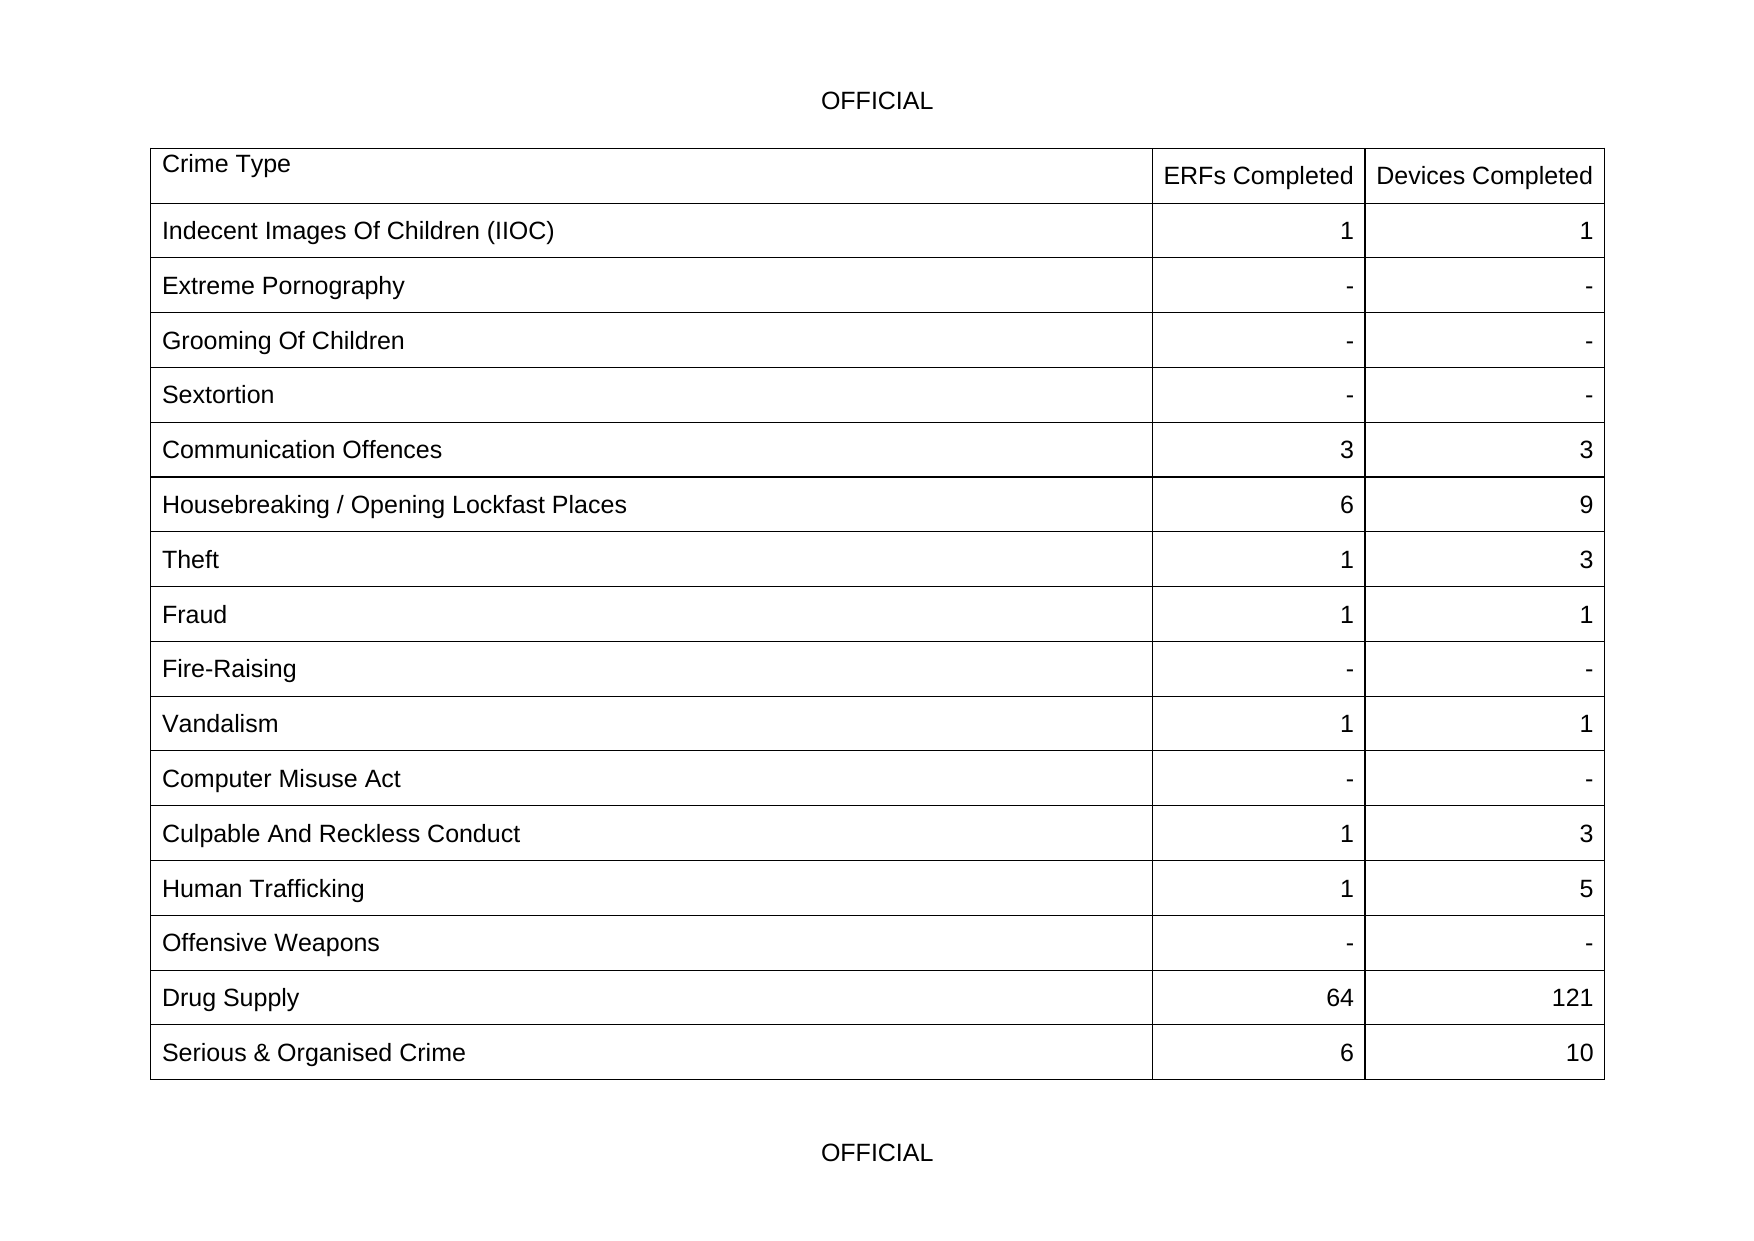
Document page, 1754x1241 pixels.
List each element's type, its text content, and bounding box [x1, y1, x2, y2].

table_cell 6 [1153, 1025, 1364, 1079]
table_cell 1 [1366, 587, 1604, 641]
table_cell Communication Offences [151, 423, 1152, 476]
table_cell Fire-Raising [151, 642, 1152, 696]
table_cell - [1366, 642, 1604, 696]
table_cell Offensive Weapons [151, 916, 1152, 969]
table_cell 1 [1153, 697, 1364, 750]
table_cell Culpable And Reckless Conduct [151, 806, 1152, 860]
table_cell 1 [1153, 587, 1364, 641]
table_cell 3 [1366, 532, 1604, 586]
table_cell Extreme Pornography [151, 258, 1152, 312]
table_cell 5 [1366, 861, 1604, 915]
table_cell 1 [1153, 861, 1364, 915]
table_cell 121 [1366, 971, 1604, 1024]
table_cell - [1153, 258, 1364, 312]
table_cell - [1153, 642, 1364, 696]
table_cell Serious & Organised Crime [151, 1025, 1152, 1079]
table_cell - [1366, 751, 1604, 805]
table_cell - [1366, 916, 1604, 969]
table_cell Vandalism [151, 697, 1152, 750]
table_cell 3 [1366, 423, 1604, 476]
table_cell Fraud [151, 587, 1152, 641]
table_cell - [1366, 368, 1604, 422]
table_cell 64 [1153, 971, 1364, 1024]
table_cell 1 [1153, 532, 1364, 586]
table_cell - [1153, 313, 1364, 367]
table_cell Indecent Images Of Children (IIOC) [151, 204, 1152, 257]
table_cell - [1366, 258, 1604, 312]
table_cell - [1153, 916, 1364, 969]
table_cell Sextortion [151, 368, 1152, 422]
table_cell 9 [1366, 478, 1604, 531]
table_cell 1 [1153, 806, 1364, 860]
table_cell 10 [1366, 1025, 1604, 1079]
table_cell - [1366, 313, 1604, 367]
table_cell Computer Misuse Act [151, 751, 1152, 805]
table_cell - [1153, 368, 1364, 422]
table_cell Theft [151, 532, 1152, 586]
table_cell 3 [1366, 806, 1604, 860]
table_cell Human Trafficking [151, 861, 1152, 915]
table_cell 6 [1153, 478, 1364, 531]
table_cell Drug Supply [151, 971, 1152, 1024]
table_header ERFs Completed [1153, 149, 1364, 202]
table_cell 1 [1153, 204, 1364, 257]
table_cell - [1153, 751, 1364, 805]
table_cell 1 [1366, 697, 1604, 750]
table_cell 1 [1366, 204, 1604, 257]
table_header Crime Type [151, 149, 1152, 202]
table_cell Grooming Of Children [151, 313, 1152, 367]
table_header Devices Completed [1366, 149, 1604, 202]
table_cell 3 [1153, 423, 1364, 476]
table_cell Housebreaking / Opening Lockfast Places [151, 478, 1152, 531]
